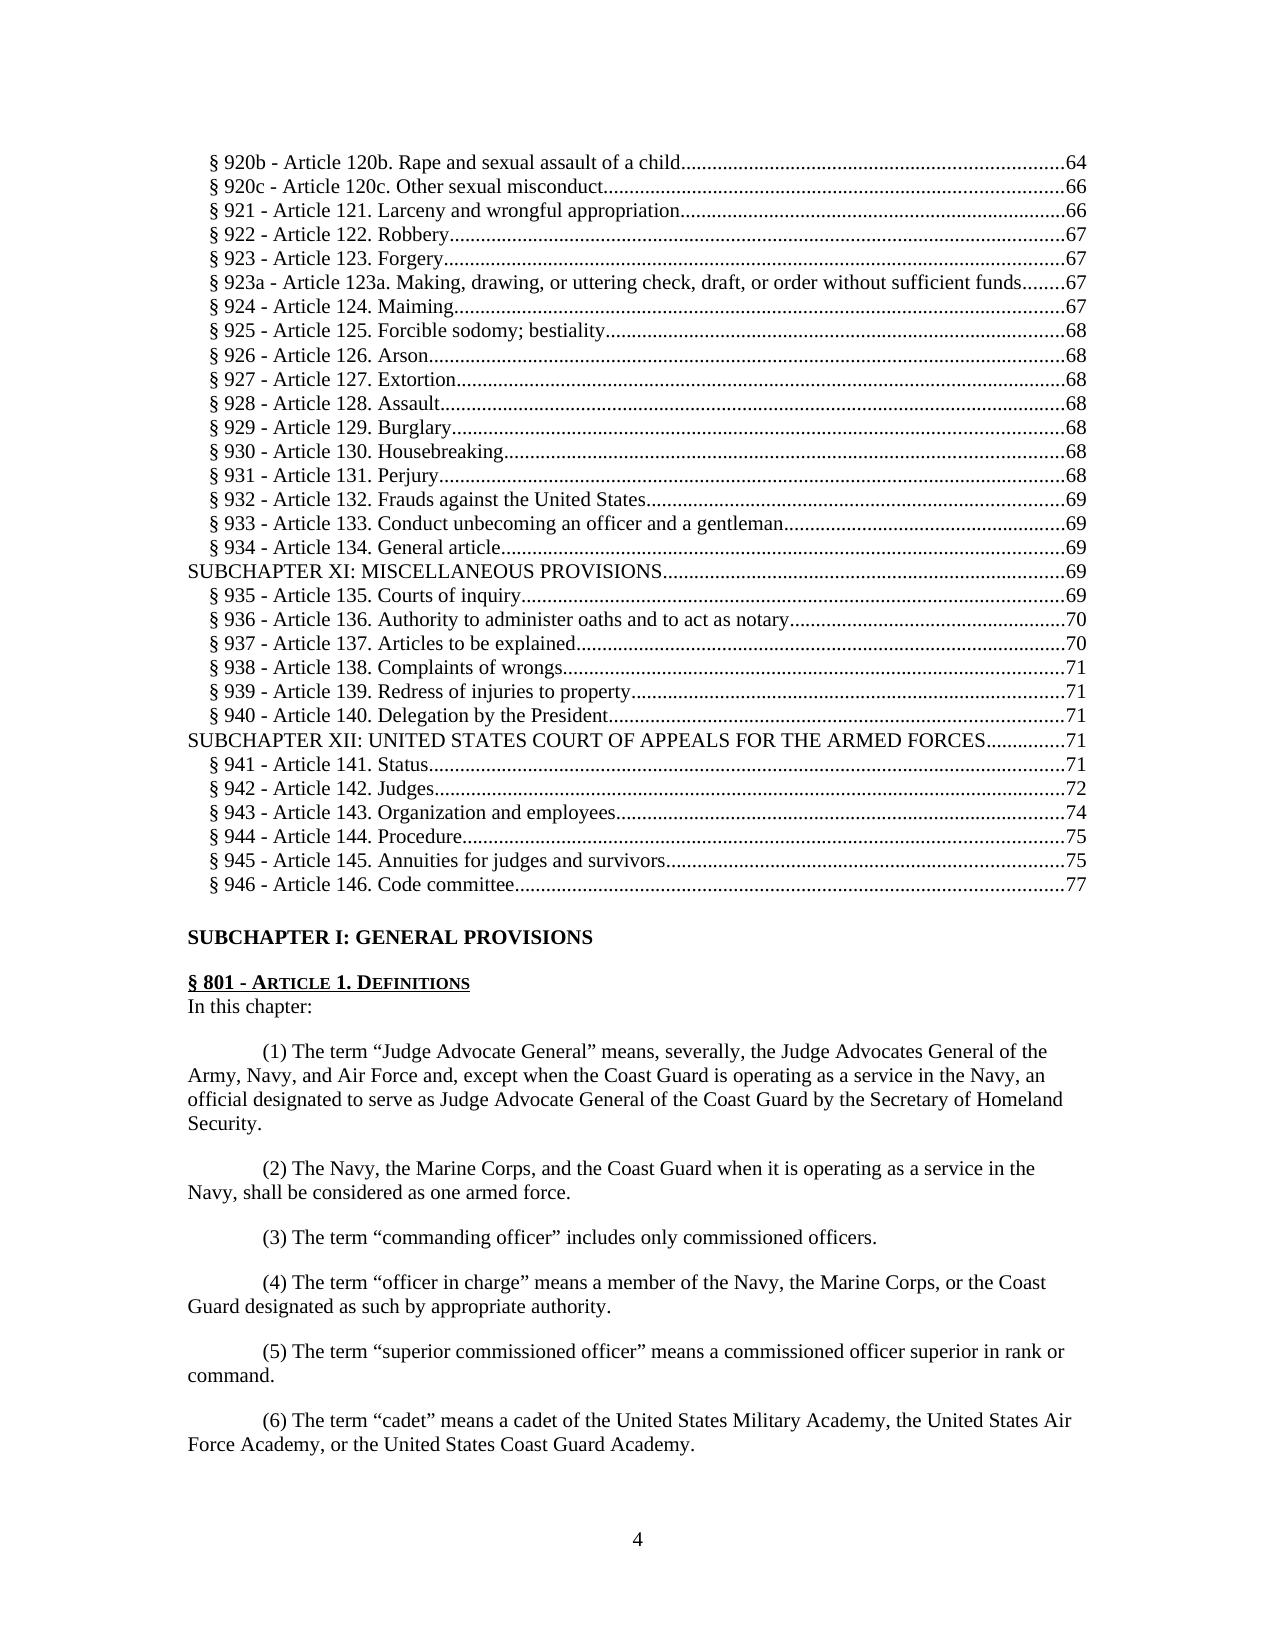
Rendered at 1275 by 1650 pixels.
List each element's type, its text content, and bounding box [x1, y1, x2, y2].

text § 924 - Article 124. Maiming 67 [208, 294, 1087, 318]
text In this chapter: [187, 994, 1087, 1018]
text § 933 - Article 133. Conduct unbecoming an officer and a gentleman 69 [208, 511, 1087, 535]
text § 935 - Article 135. Courts of inquiry 69 [208, 583, 1087, 607]
text § 943 - Article 143. Organization and employees 74 [208, 800, 1087, 824]
text § 942 - Article 142. Judges 72 [208, 776, 1087, 800]
text (4) The term “officer in charge” means a member of the Navy, the Marine Corps, or the Coast Guard designated as such by appropriate authority. [187, 1270, 1087, 1318]
text § 937 - Article 137. Articles to be explained 70 [208, 631, 1087, 655]
text § 929 - Article 129. Burglary 68 [208, 415, 1087, 439]
text SUBCHAPTER XI: MISCELLANEOUS PROVISIONS 69 [187, 559, 1087, 583]
text § 945 - Article 145. Annuities for judges and survivors 75 [208, 848, 1087, 872]
text (1) The term “Judge Advocate General” means, severally, the Judge Advocates General of the Army, Navy, and Air Force and, except when the Coast Guard is operating as a service in the Navy, an official designated to serve as Judge Advocate General of the Coast Guard by the Secretary of Homeland Security. [187, 1039, 1087, 1135]
text § 946 - Article 146. Code committee 77 [208, 872, 1087, 896]
text § 922 - Article 122. Robbery 67 [208, 222, 1087, 246]
text § 936 - Article 136. Authority to administer oaths and to act as notary 70 [208, 607, 1087, 631]
text (5) The term “superior commissioned officer” means a commissioned officer superior in rank or command. [187, 1339, 1087, 1387]
text § 932 - Article 132. Frauds against the United States 69 [208, 487, 1087, 511]
text § 928 - Article 128. Assault 68 [208, 391, 1087, 415]
text § 920b - Article 120b. Rape and sexual assault of a child 64 [208, 150, 1087, 174]
text § 801 - Article 1. Definitions [187, 970, 1087, 994]
text (6) The term “cadet” means a cadet of the United States Military Academy, the United States Air Force Academy, or the United States Coast Guard Academy. [187, 1408, 1087, 1456]
text § 930 - Article 130. Housebreaking 68 [208, 439, 1087, 463]
text § 931 - Article 131. Perjury 68 [208, 463, 1087, 487]
text § 923 - Article 123. Forgery 67 [208, 246, 1087, 270]
text § 934 - Article 134. General article 69 [208, 535, 1087, 559]
text SUBCHAPTER I: GENERAL PROVISIONS [187, 925, 1087, 949]
text § 923a - Article 123a. Making, drawing, or uttering check, draft, or order without sufficient funds 67 [208, 270, 1087, 294]
text § 925 - Article 125. Forcible sodomy; bestiality 68 [208, 318, 1087, 342]
text SUBCHAPTER XII: UNITED STATES COURT OF APPEALS FOR THE ARMED FORCES 71 [187, 727, 1087, 752]
text § 926 - Article 126. Arson 68 [208, 342, 1087, 367]
text § 921 - Article 121. Larceny and wrongful appropriation 66 [208, 198, 1087, 222]
text § 927 - Article 127. Extortion 68 [208, 367, 1087, 391]
text § 944 - Article 144. Procedure 75 [208, 824, 1087, 848]
text (2) The Navy, the Marine Corps, and the Coast Guard when it is operating as a service in the Navy, shall be considered as one armed force. [187, 1156, 1087, 1204]
text § 939 - Article 139. Redress of injuries to property 71 [208, 679, 1087, 703]
text § 938 - Article 138. Complaints of wrongs 71 [208, 655, 1087, 679]
text § 941 - Article 141. Status 71 [208, 752, 1087, 776]
text (3) The term “commanding officer” includes only commissioned officers. [187, 1225, 1087, 1249]
text § 940 - Article 140. Delegation by the President 71 [208, 703, 1087, 727]
text § 920c - Article 120c. Other sexual misconduct 66 [208, 174, 1087, 198]
